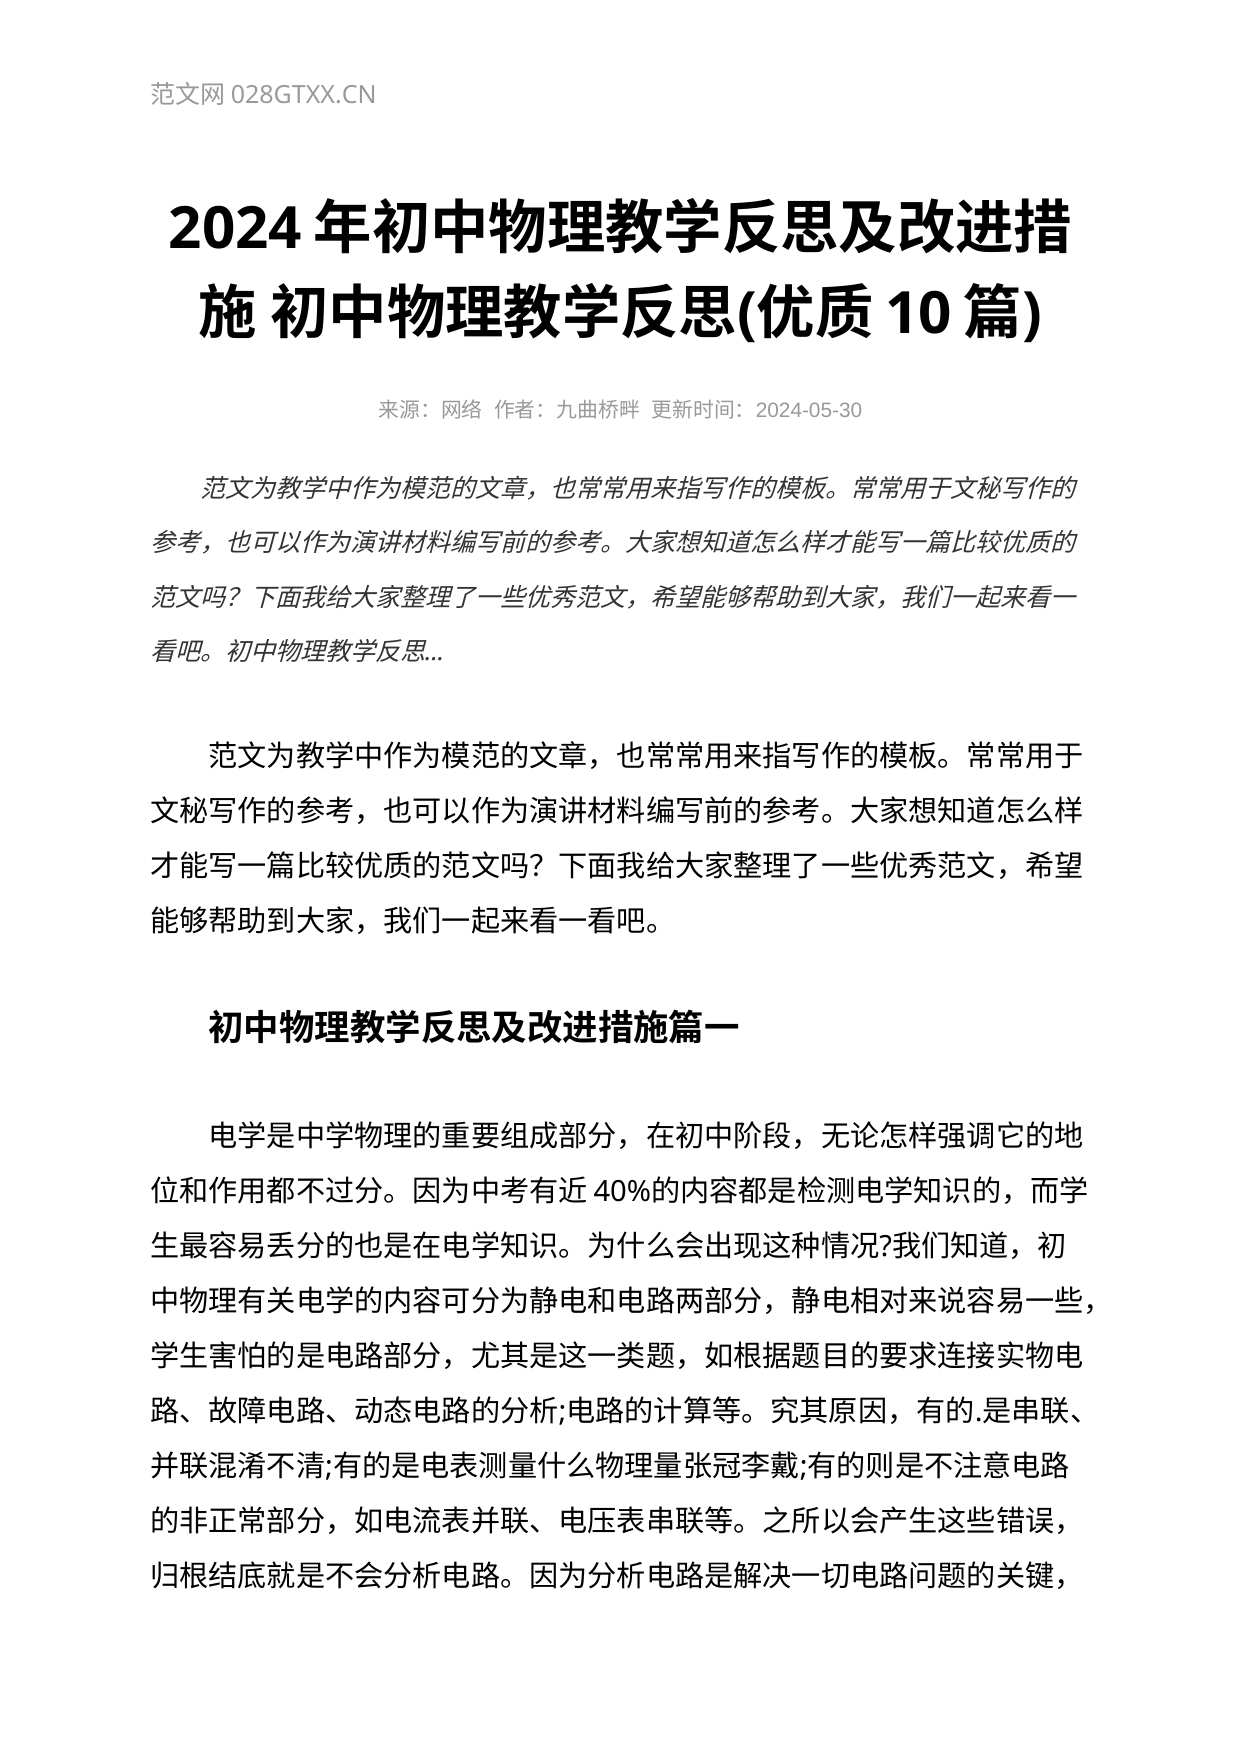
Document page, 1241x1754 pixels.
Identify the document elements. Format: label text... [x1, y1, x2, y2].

text 初中物理教学反思及改进措施篇一 [150, 999, 1090, 1051]
text 来源：网络 作者：九曲桥畔 更新时间：2024-05-30 [150, 398, 1090, 422]
text 范文为教学中作为模范的文章，也常常用来指写作的模板。常常用于文秘写作的参考，也可以作为演讲材料编写前的参考。大家想知道怎么样才能写一篇比较优质的范文吗？下面我给大家整理了一些优秀范文，希望能够帮助到大家，我们一起来看一看吧。初中物理教学反思... [150, 468, 1090, 668]
text 范文为教学中作为模范的文章，也常常用来指写作的模板。常常用于文秘写作的参考，也可以作为演讲材料编写前的参考。大家想知道怎么样才能写一篇比较优质的范文吗？下面我给大家整理了一些优秀范文，希望能够帮助到大家，我们一起来看一看吧。 [150, 733, 1090, 940]
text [150, 1113, 1090, 1595]
subtitle 2024年初中物理教学反思及改进措施 初中物理教学反思(优质10篇) [150, 181, 1090, 351]
